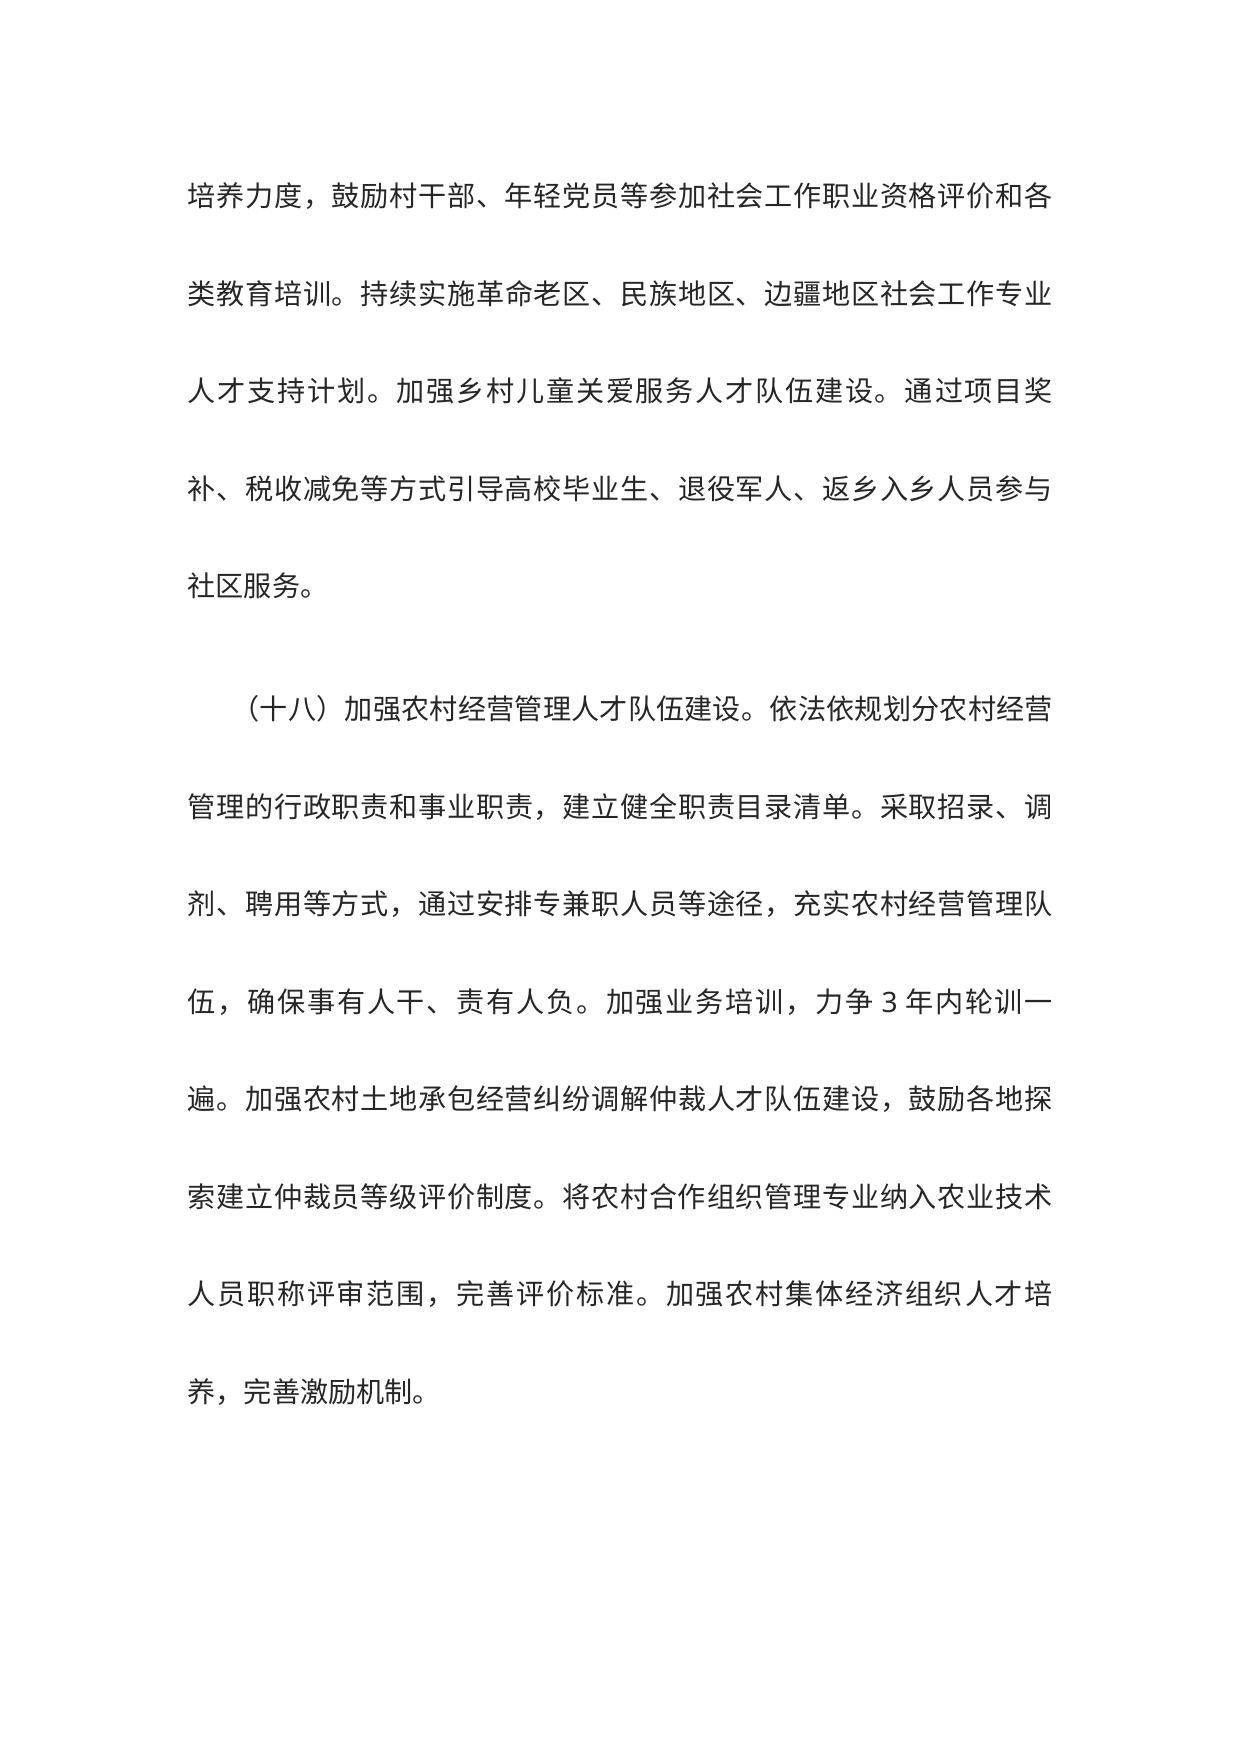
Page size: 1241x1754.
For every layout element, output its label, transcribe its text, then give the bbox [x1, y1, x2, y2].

text （十八）加强农村经营管理人才队伍建设。依法依规划分农村经营管理的行政职责和事业职责，建立健全职责目录清单。采取招录、调剂、聘用等方式，通过安排专兼职人员等途径，充实农村经营管理队伍，确保事有人干、责有人负。加强业务培训，力争3年内轮训一遍。加强农村土地承包经营纠纷调解仲裁人才队伍建设，鼓励各地探索建立仲裁员等级评价制度。将农村合作组织管理专业纳入农业技术人员职称评审范围，完善评价标准。加强农村集体经济组织人才培养，完善激励机制。 [187, 675, 1053, 1422]
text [187, 162, 1053, 617]
